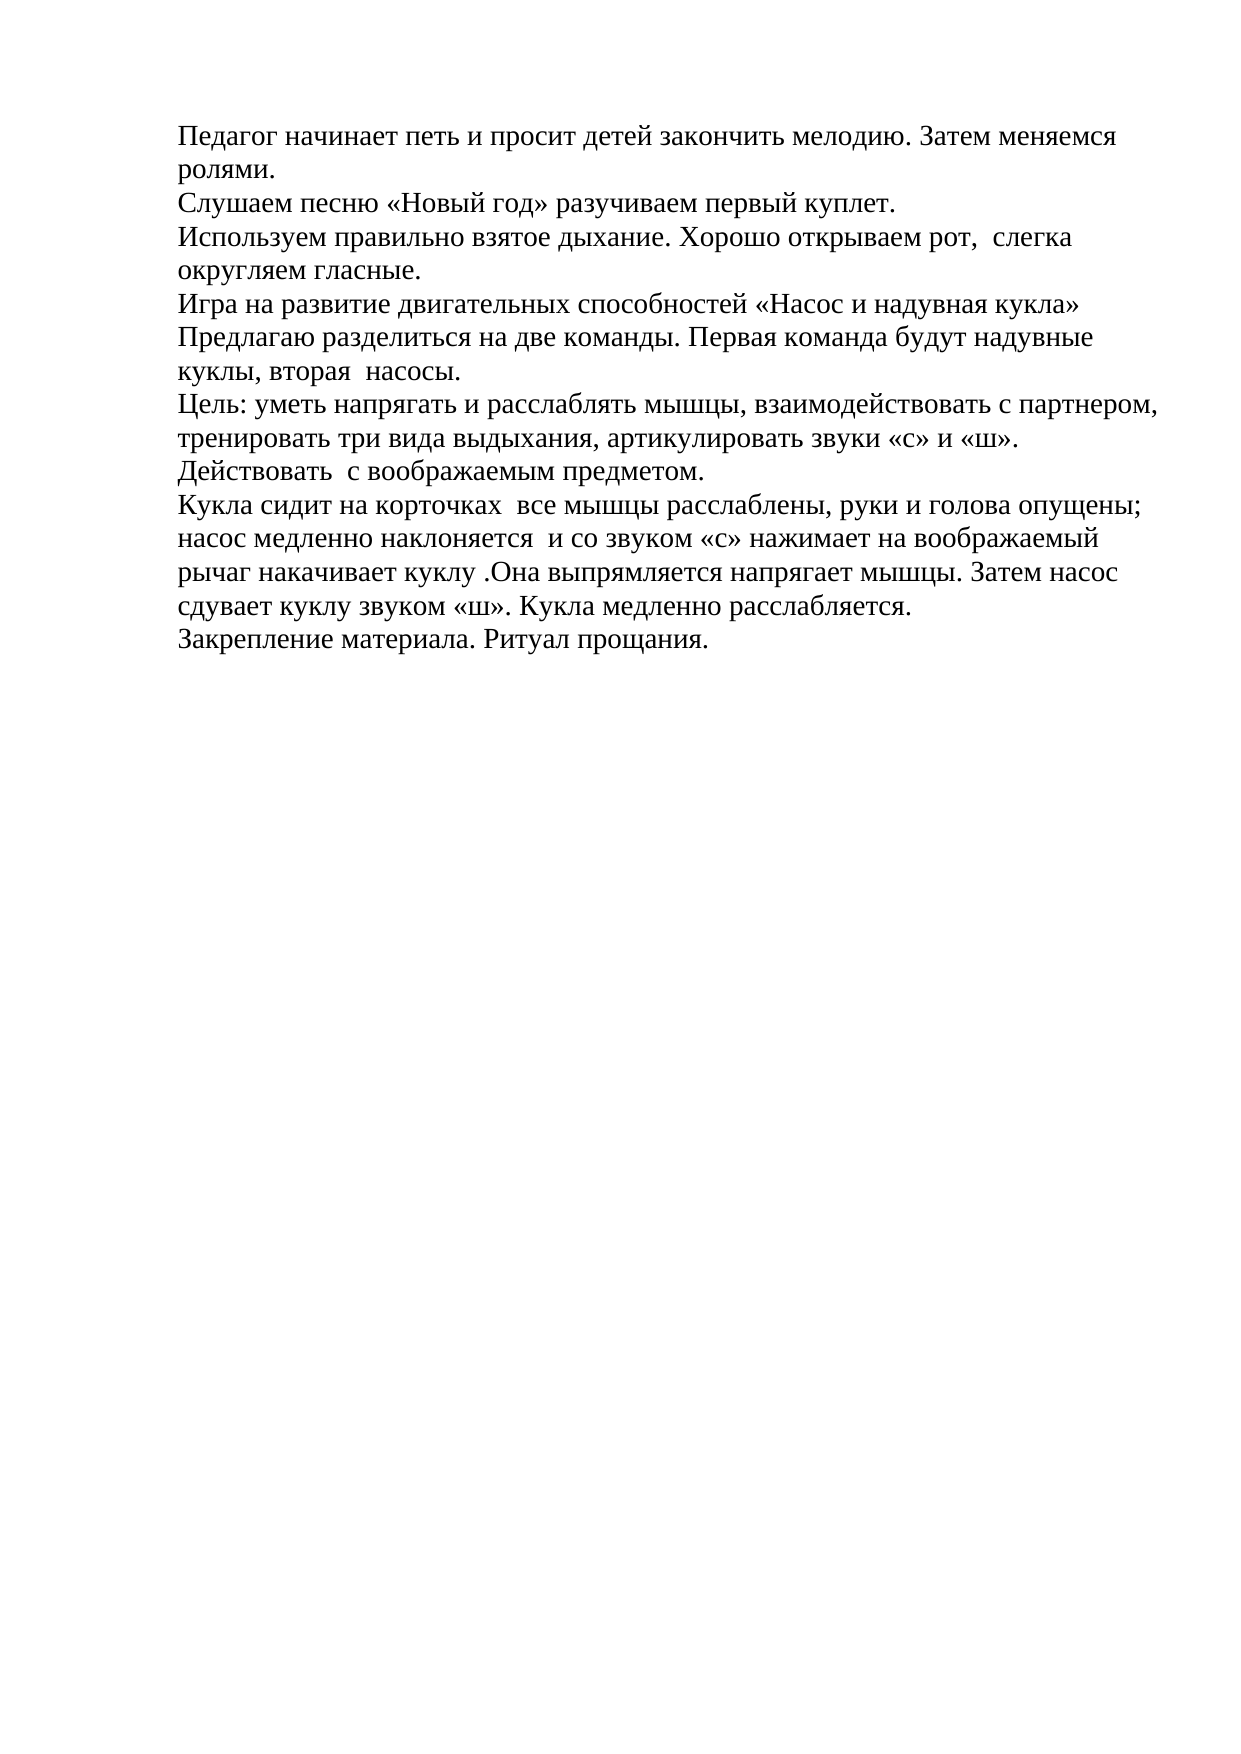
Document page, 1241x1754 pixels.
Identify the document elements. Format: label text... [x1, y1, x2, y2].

text Закрепление материала. Ритуал прощания. [177, 621, 1163, 655]
text Предлагаю разделиться на две команды. Первая команда будут надувные куклы, вторая насосы. [177, 319, 1163, 386]
text Используем правильно взятое дыхание. Хорошо открываем рот, слегка округляем гласные. [177, 219, 1163, 286]
text Игра на развитие двигательных способностей «Насос и надувная кукла» [177, 286, 1163, 319]
text Кукла сидит на корточках все мышцы расслаблены, руки и голова опущены; насос медленно наклоняется и со звуком «с» нажимает на воображаемый рычаг накачивает куклу .Она выпрямляется напрягает мышцы. Затем насос сдувает куклу звуком «ш». Кукла медленно расслабляется. [177, 487, 1163, 621]
text Педагог начинает петь и просит детей закончить мелодию. Затем меняемся ролями. [177, 118, 1163, 185]
text Цель: уметь напрягать и расслаблять мышцы, взаимодействовать с партнером, тренировать три вида выдыхания, артикулировать звуки «с» и «ш». Действовать с воображаемым предметом. [177, 386, 1163, 487]
text Слушаем песню «Новый год» разучиваем первый куплет. [177, 185, 1163, 219]
